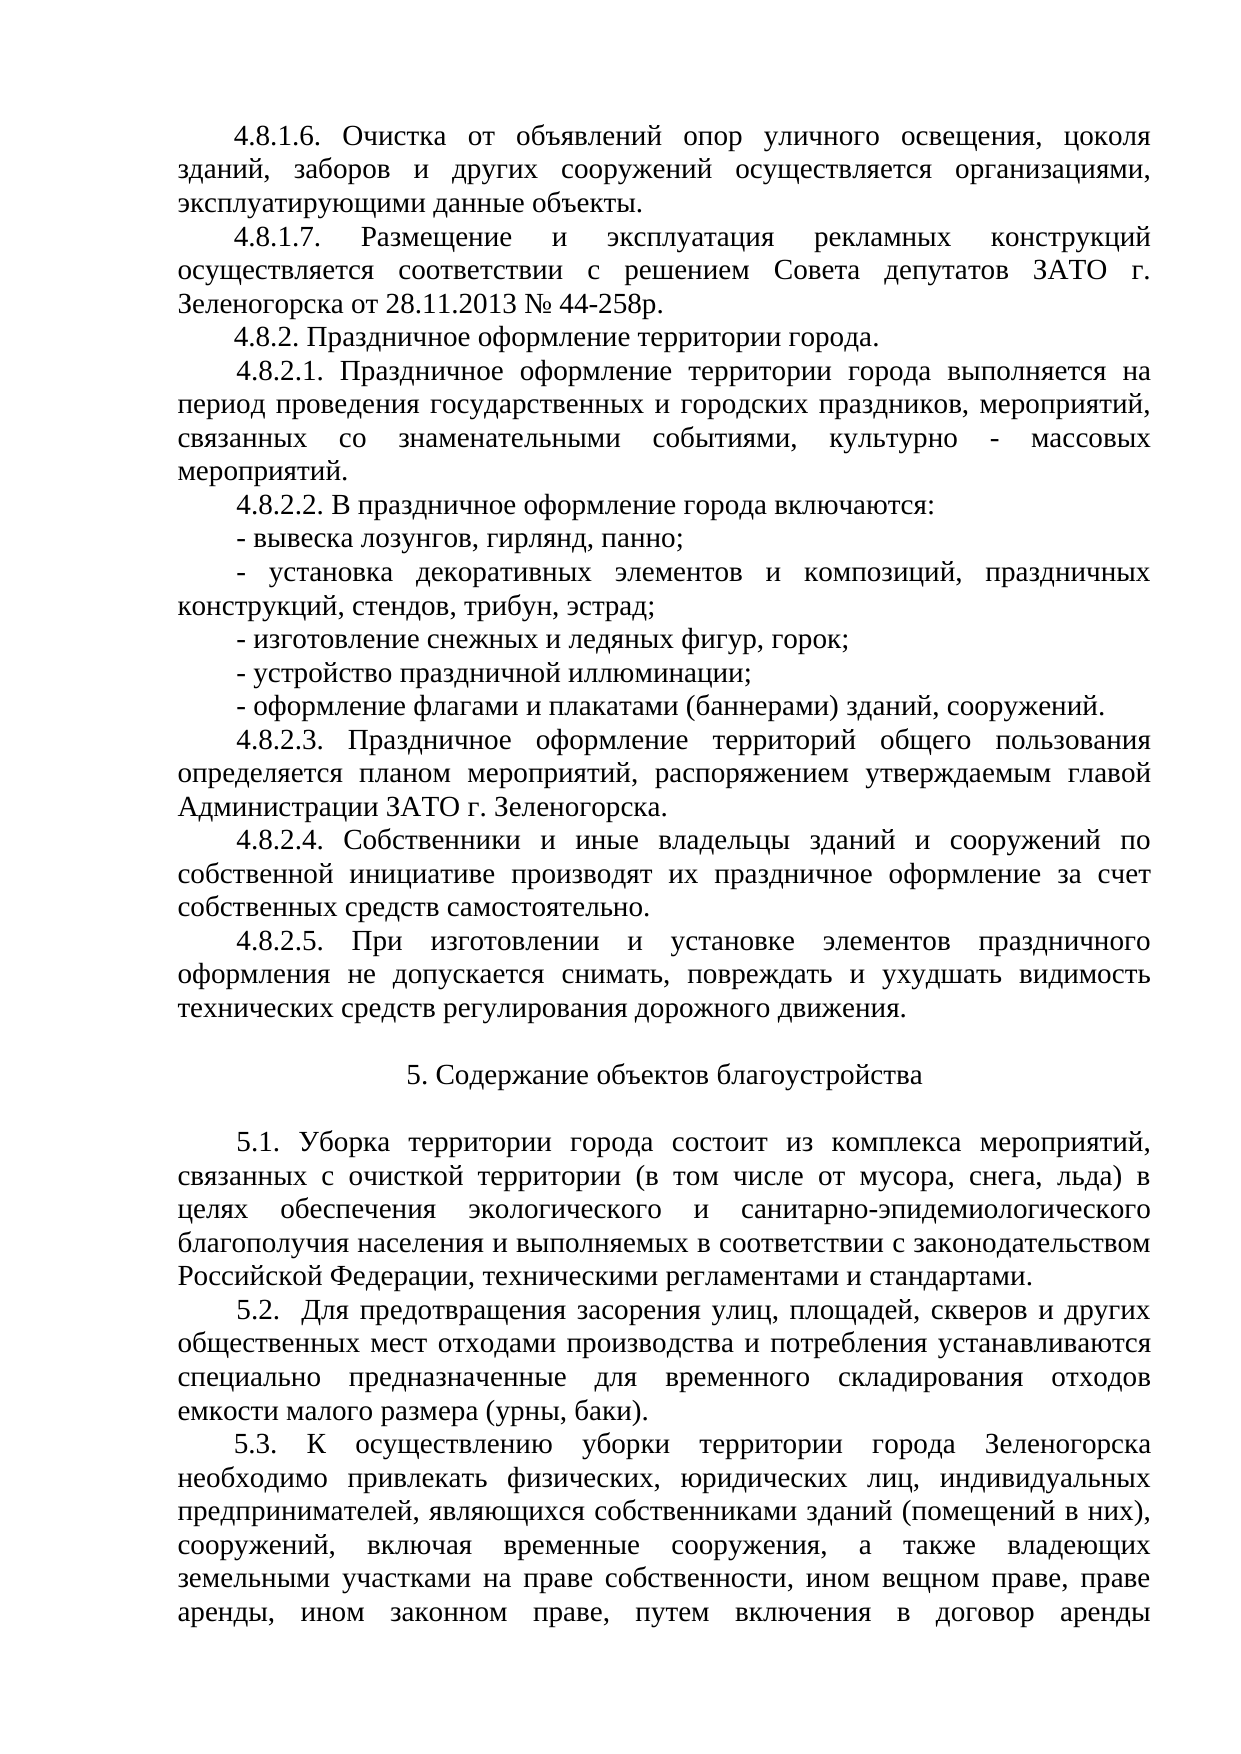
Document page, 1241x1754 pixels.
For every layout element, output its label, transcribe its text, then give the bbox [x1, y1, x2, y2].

text 4.8.2.2. В праздничное оформление города включаются: [177, 487, 1152, 521]
text 4.8.2.5. При изготовлении и установке элементов праздничного оформления не допускается снимать, повреждать и ухудшать видимость технических средств регулирования дорожного движения. [177, 923, 1152, 1024]
text 4.8.2. Праздничное оформление территории города. [177, 319, 1152, 353]
text 5.1. Уборка территории города состоит из комплекса мероприятий, связанных с очисткой территории (в том числе от мусора, снега, льда) в целях обеспечения экологического и санитарно-эпидемиологического благополучия населения и выполняемых в соответствии с законодательством Российской Федерации, техническими регламентами и стандартами. [177, 1124, 1152, 1292]
text 4.8.2.1. Праздничное оформление территории города выполняется на период проведения государственных и городских праздников, мероприятий, связанных со знаменательными событиями, культурно - массовых мероприятий. [177, 353, 1152, 487]
text - установка декоративных элементов и композиций, праздничных конструкций, стендов, трибун, эстрад; [177, 554, 1152, 621]
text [177, 1426, 1152, 1627]
text - устройство праздничной иллюминации; [177, 655, 1152, 688]
text 4.8.2.3. Праздничное оформление территорий общего пользования определяется планом мероприятий, распоряжением утверждаемым главой Администрации ЗАТО г. Зеленогорска. [177, 722, 1152, 822]
text 5.2. Для предотвращения засорения улиц, площадей, скверов и других общественных мест отходами производства и потребления устанавливаются специально предназначенные для временного складирования отходов емкости малого размера (урны, баки). [177, 1292, 1152, 1426]
text - изготовление снежных и ледяных фигур, горок; [177, 621, 1152, 655]
text - вывеска лозунгов, гирлянд, панно; [177, 521, 1152, 554]
text 4.8.1.7. Размещение и эксплуатация рекламных конструкций осуществляется соответствии с решением Совета депутатов ЗАТО г. Зеленогорска от 28.11.2013 № 44-258р. [177, 219, 1152, 319]
text 4.8.1.6. Очистка от объявлений опор уличного освещения, цоколя зданий, заборов и других сооружений осуществляется организациями, эксплуатирующими данные объекты. [177, 118, 1152, 219]
text 4.8.2.4. Собственники и иные владельцы зданий и сооружений по собственной инициативе производят их праздничное оформление за счет собственных средств самостоятельно. [177, 822, 1152, 923]
text - оформление флагами и плакатами (баннерами) зданий, сооружений. [177, 688, 1152, 722]
text 5. Содержание объектов благоустройства [177, 1057, 1152, 1091]
